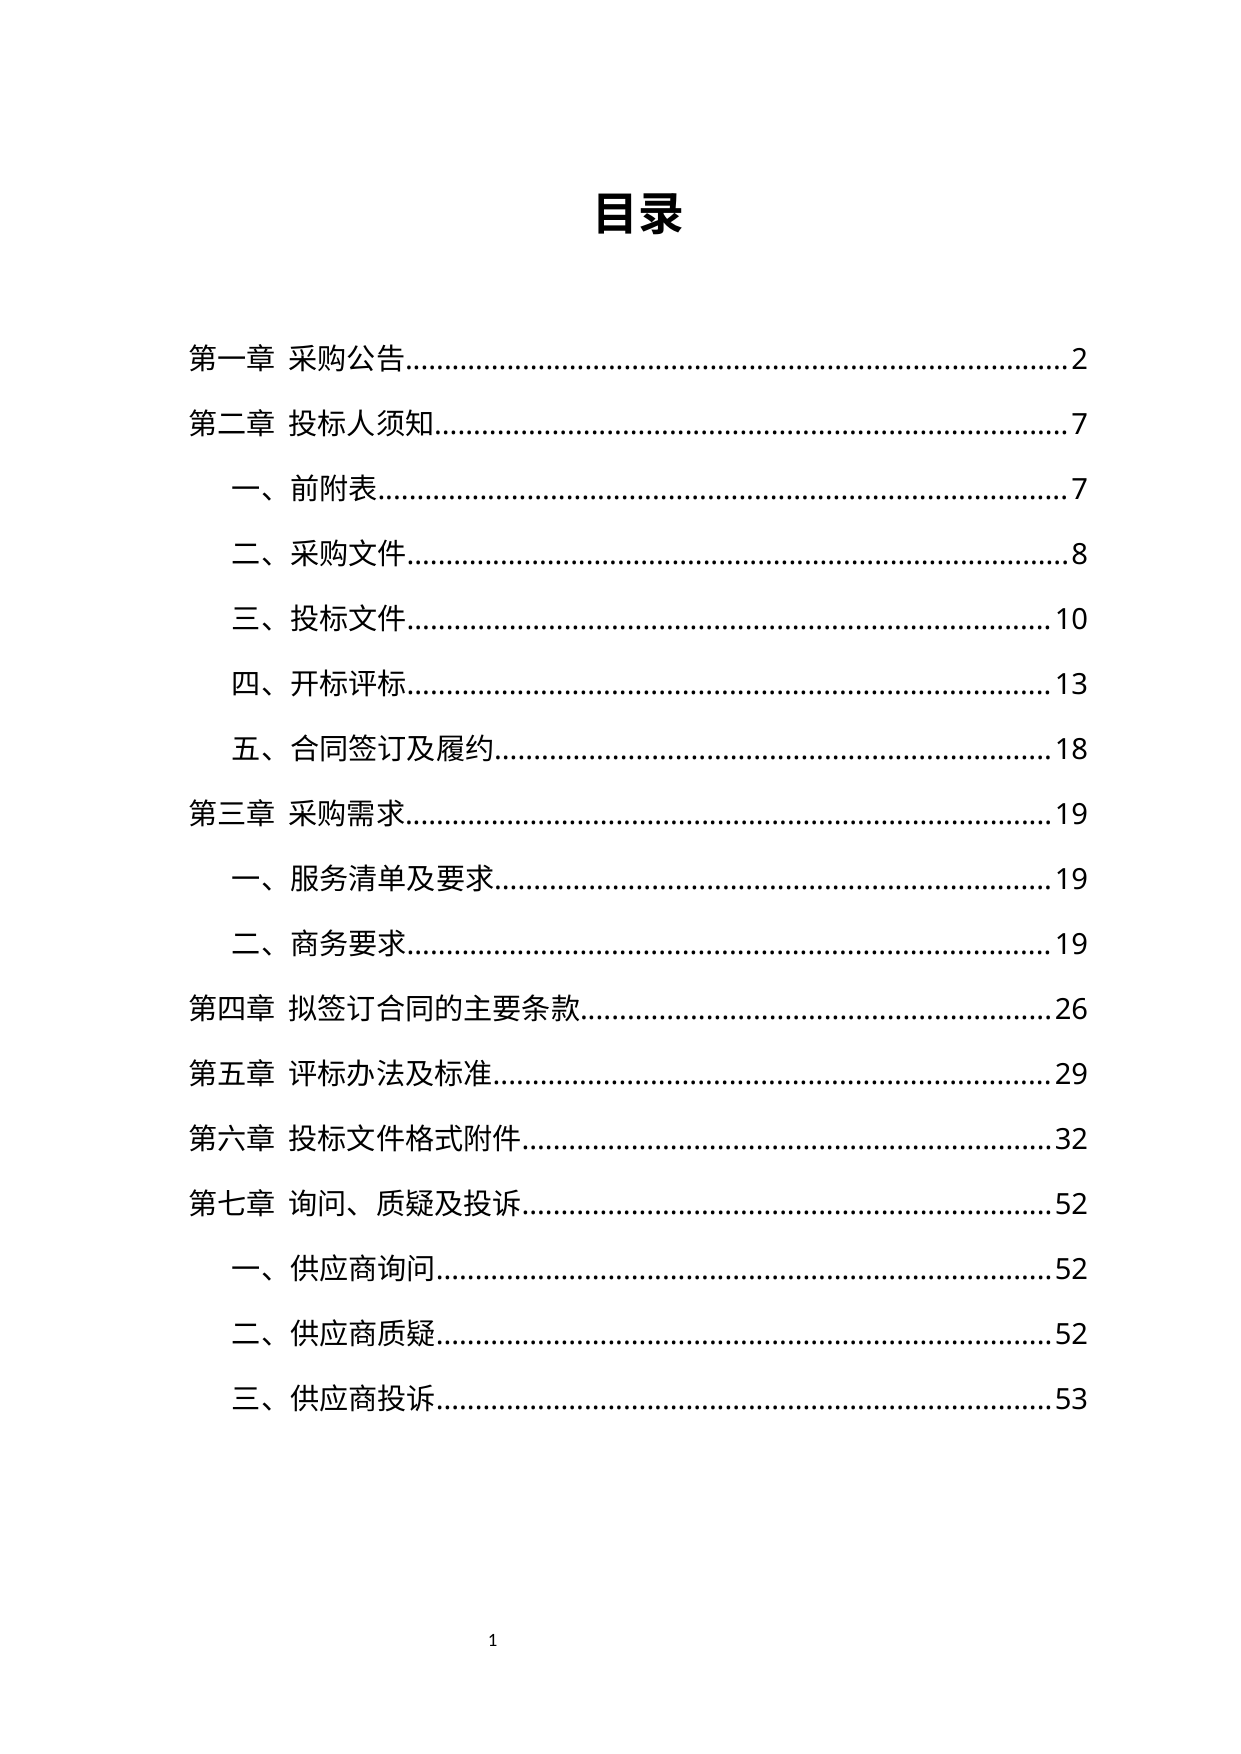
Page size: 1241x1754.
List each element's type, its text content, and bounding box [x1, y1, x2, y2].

text 四、开标评标 13 [232, 649, 1088, 714]
text 第三章 采购需求 19 [188, 779, 1088, 844]
text 五、合同签订及履约 18 [232, 714, 1088, 779]
text 第六章 投标文件格式附件 32 [188, 1104, 1088, 1169]
text 第一章 采购公告 2 [188, 324, 1088, 389]
text 二、商务要求 19 [232, 909, 1088, 974]
text 第七章 询问、质疑及投诉 52 [188, 1169, 1088, 1234]
text 一、供应商询问 52 [232, 1234, 1088, 1299]
text 一、服务清单及要求 19 [232, 844, 1088, 909]
text 三、投标文件 10 [232, 584, 1088, 649]
text 目录 [188, 162, 1088, 259]
text 一、前附表 7 [232, 454, 1088, 519]
text 第五章 评标办法及标准 29 [188, 1039, 1088, 1104]
text 第二章 投标人须知 7 [188, 389, 1088, 454]
text 三、供应商投诉 53 [232, 1364, 1088, 1429]
text 二、采购文件 8 [232, 519, 1088, 584]
text 二、供应商质疑 52 [232, 1299, 1088, 1364]
text 第四章 拟签订合同的主要条款 26 [188, 974, 1088, 1039]
